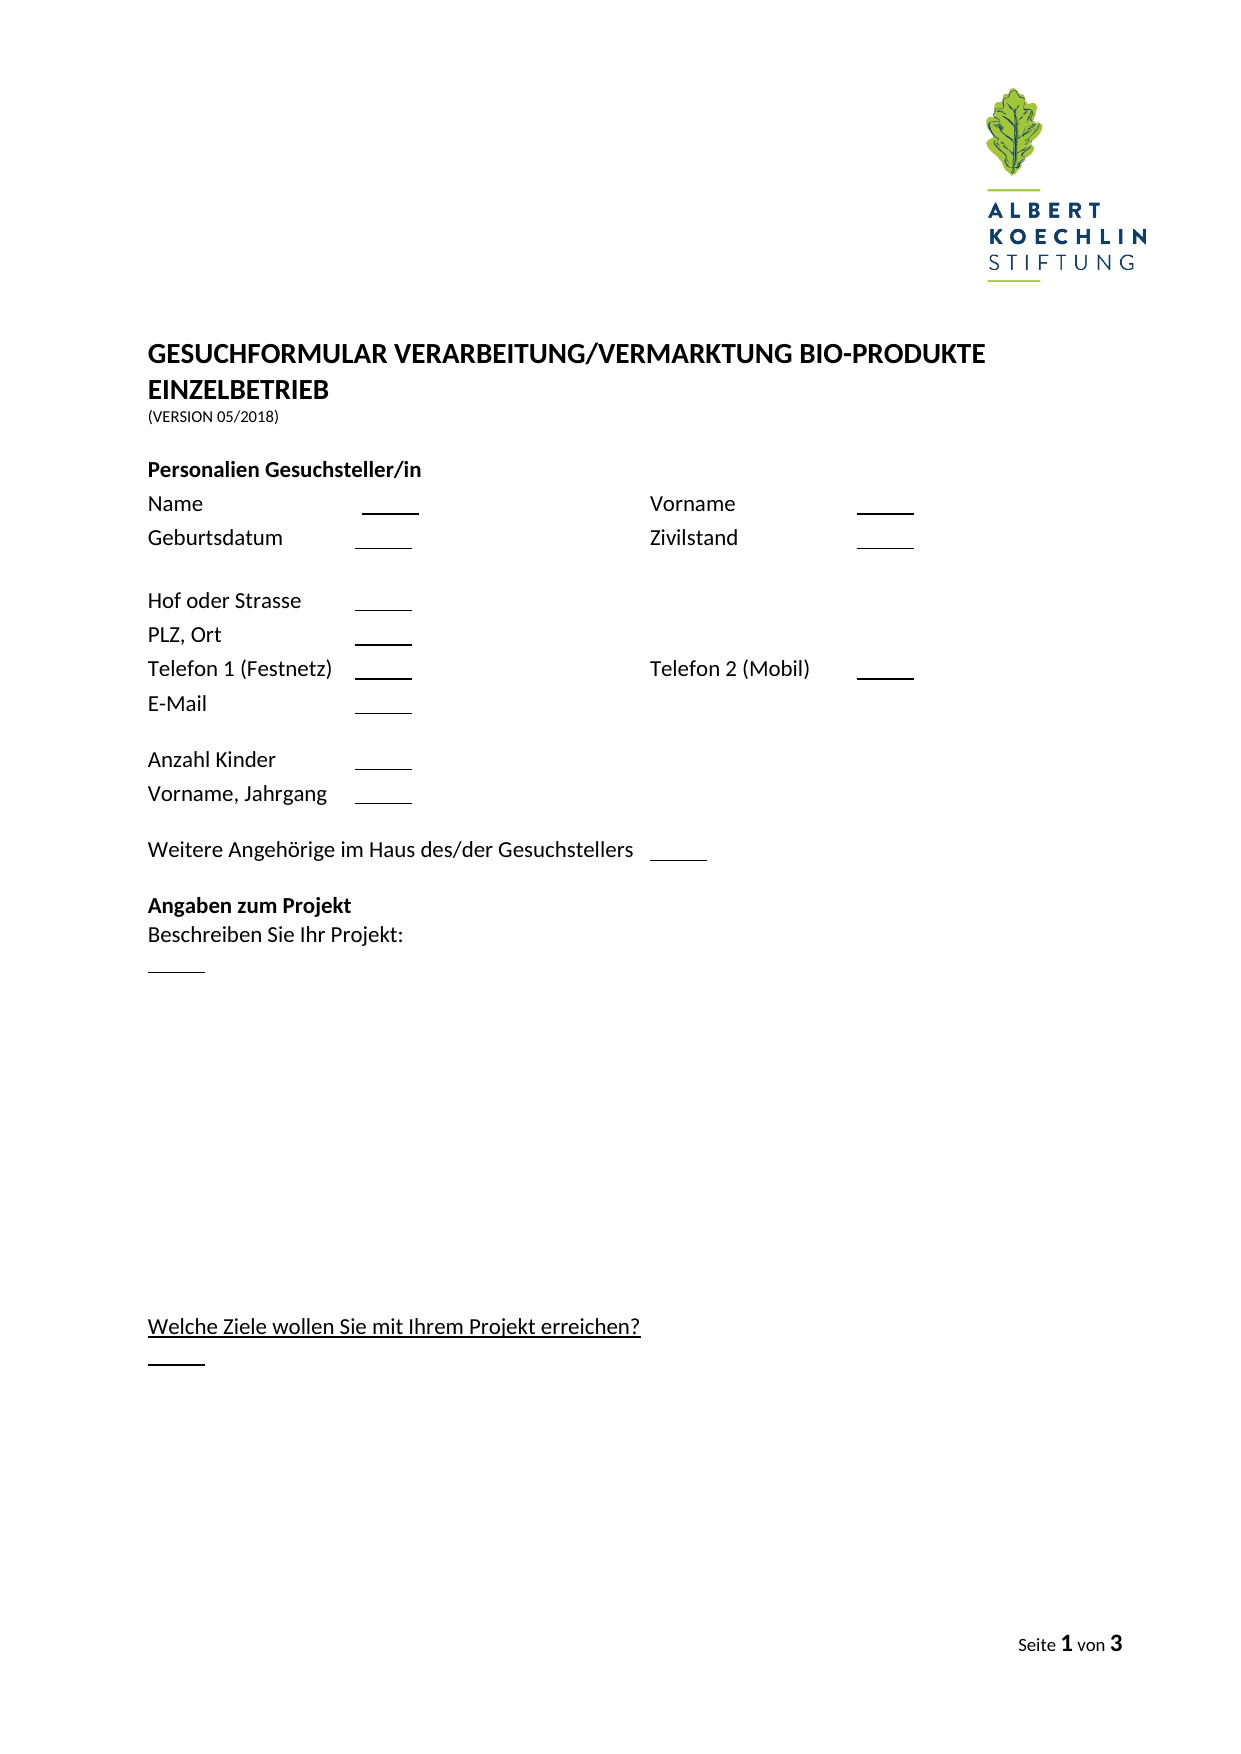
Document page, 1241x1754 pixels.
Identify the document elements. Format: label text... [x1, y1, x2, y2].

text Einzelbetrieb [148, 371, 1122, 407]
text Gesuchformular Verarbeitung/Vermarktung Bio-Produkte [148, 335, 1122, 371]
text PLZ, Ort [148, 620, 1122, 648]
text Vorname, Jahrgang [148, 779, 1122, 807]
text Anzahl Kinder [148, 745, 1122, 773]
text Personalien Gesuchsteller/in [148, 455, 1122, 483]
text Weitere Angehörige im Haus des/der Gesuchstellers [148, 836, 1122, 864]
picture [986, 88, 1146, 282]
text Beschreiben Sie Ihr Projekt: [148, 920, 1122, 948]
text Hof oder Strasse [148, 586, 1122, 614]
text (Version 05/2018) [148, 407, 1122, 427]
text Geburtsdatum Zivilstand [148, 523, 1122, 552]
text E-Mail [148, 689, 1122, 717]
text Angaben zum Projekt [148, 892, 1122, 920]
text Telefon 1 (Festnetz) Telefon 2 (Mobil) [148, 654, 1122, 682]
text Welche Ziele wollen Sie mit Ihrem Projekt erreichen? [148, 1312, 1122, 1340]
text Name Vorname [148, 489, 1122, 517]
